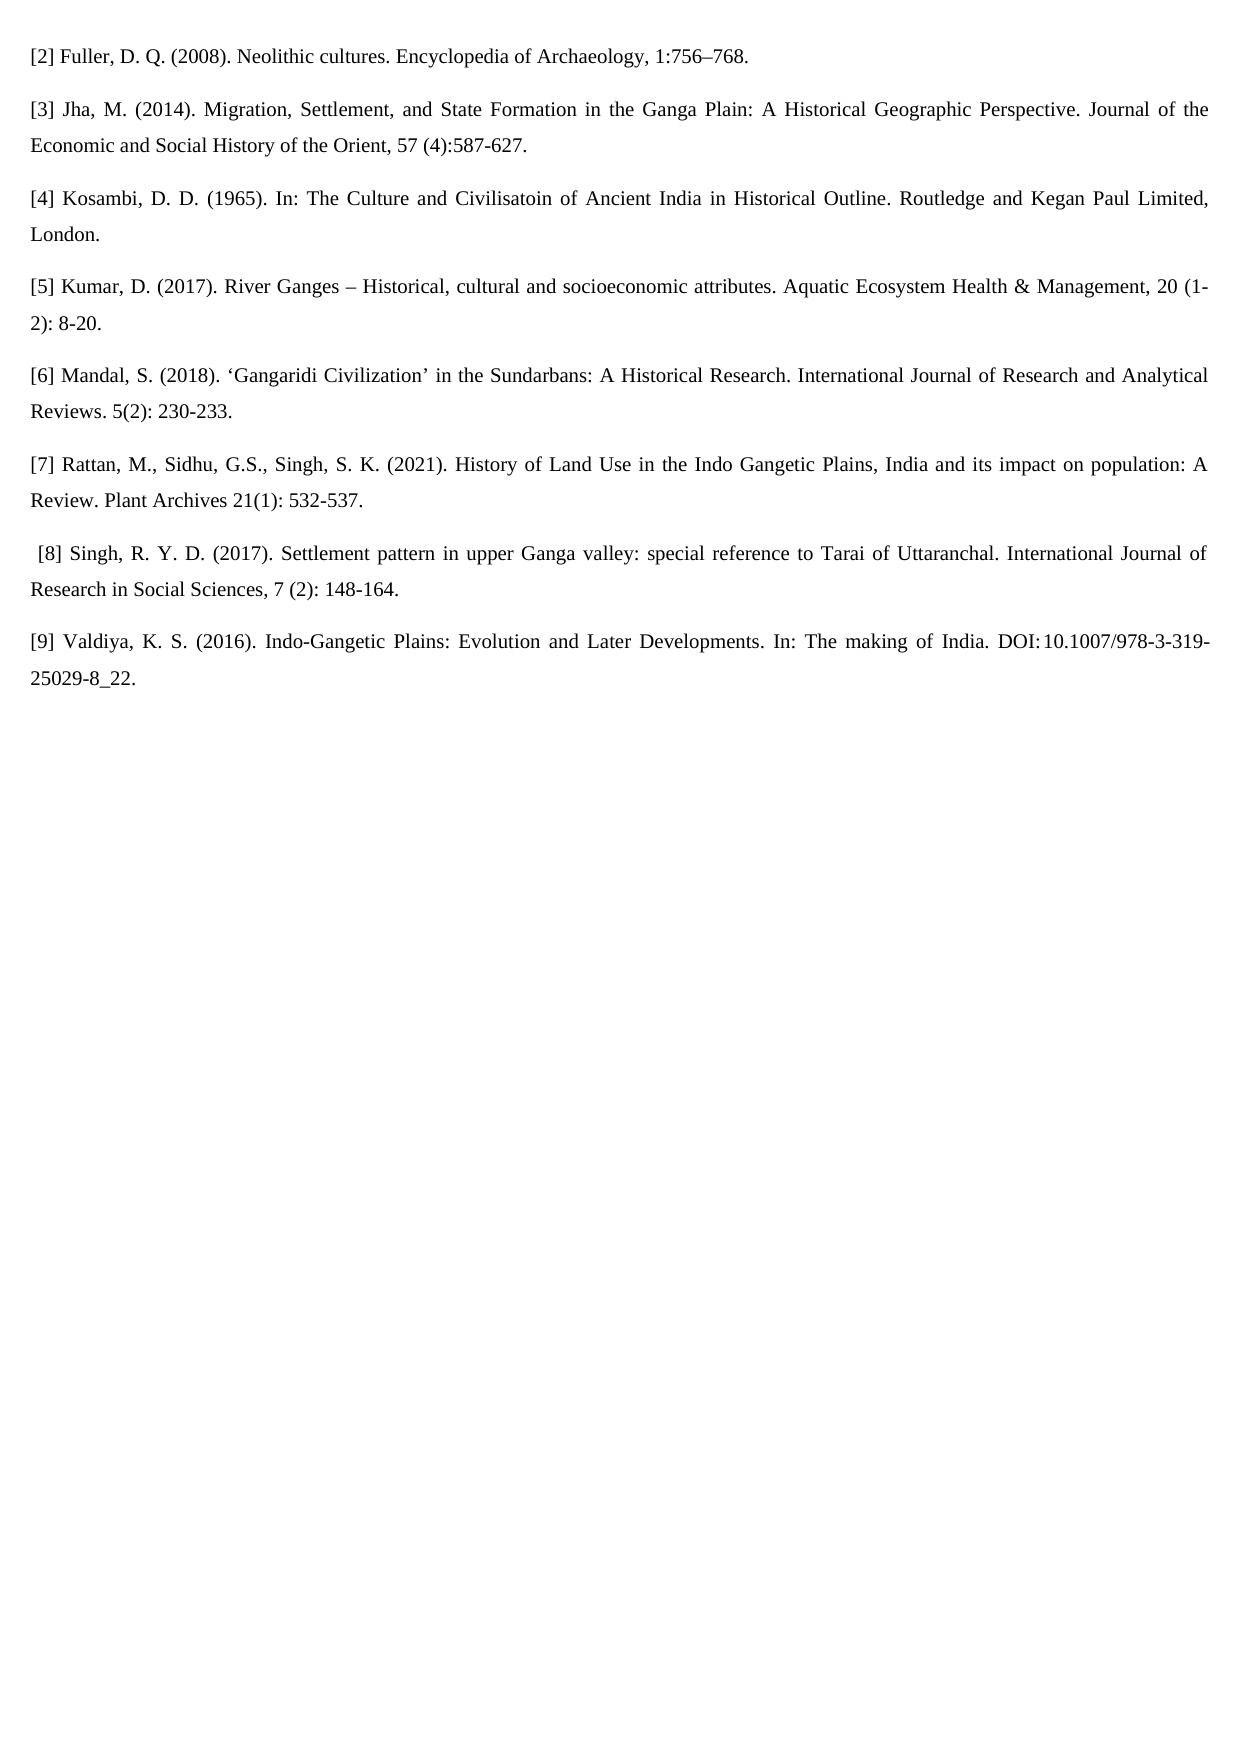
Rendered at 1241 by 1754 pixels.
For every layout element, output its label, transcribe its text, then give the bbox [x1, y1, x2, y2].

text [6] Mandal, S. (2018). ‘Gangaridi Civilization’ in the Sundarbans: A Historical Research. International Journal of Research and Analytical Reviews. 5(2): 230-233. [30, 363, 1210, 423]
text [9] Valdiya, K. S. (2016). Indo-Gangetic Plains: Evolution and Later Developments. In: The making of India. DOI:10.1007/978-3-319-25029-8_22. [30, 629, 1210, 689]
text [2] Fuller, D. Q. (2008). Neolithic cultures. Encyclopedia of Archaeology, 1:756–768. [30, 44, 1210, 68]
text [7] Rattan, M., Sidhu, G.S., Singh, S. K. (2021). History of Land Use in the Indo Gangetic Plains, India and its impact on population: A Review. Plant Archives 21(1): 532-537. [30, 452, 1210, 512]
text [3] Jha, M. (2014). Migration, Settlement, and State Formation in the Ganga Plain: A Historical Geographic Perspective. Journal of the Economic and Social History of the Orient, 57 (4):587-627. [30, 97, 1210, 157]
text [8] Singh, R. Y. D. (2017). Settlement pattern in upper Ganga valley: special reference to Tarai of Uttaranchal. International Journal of Research in Social Sciences, 7 (2): 148-164. [30, 541, 1210, 601]
text [5] Kumar, D. (2017). River Ganges – Historical, cultural and socioeconomic attributes. Aquatic Ecosystem Health & Management, 20 (1-2): 8-20. [30, 274, 1210, 334]
text [4] Kosambi, D. D. (1965). In: The Culture and Civilisatoin of Ancient India in Historical Outline. Routledge and Kegan Paul Limited, London. [30, 186, 1210, 246]
